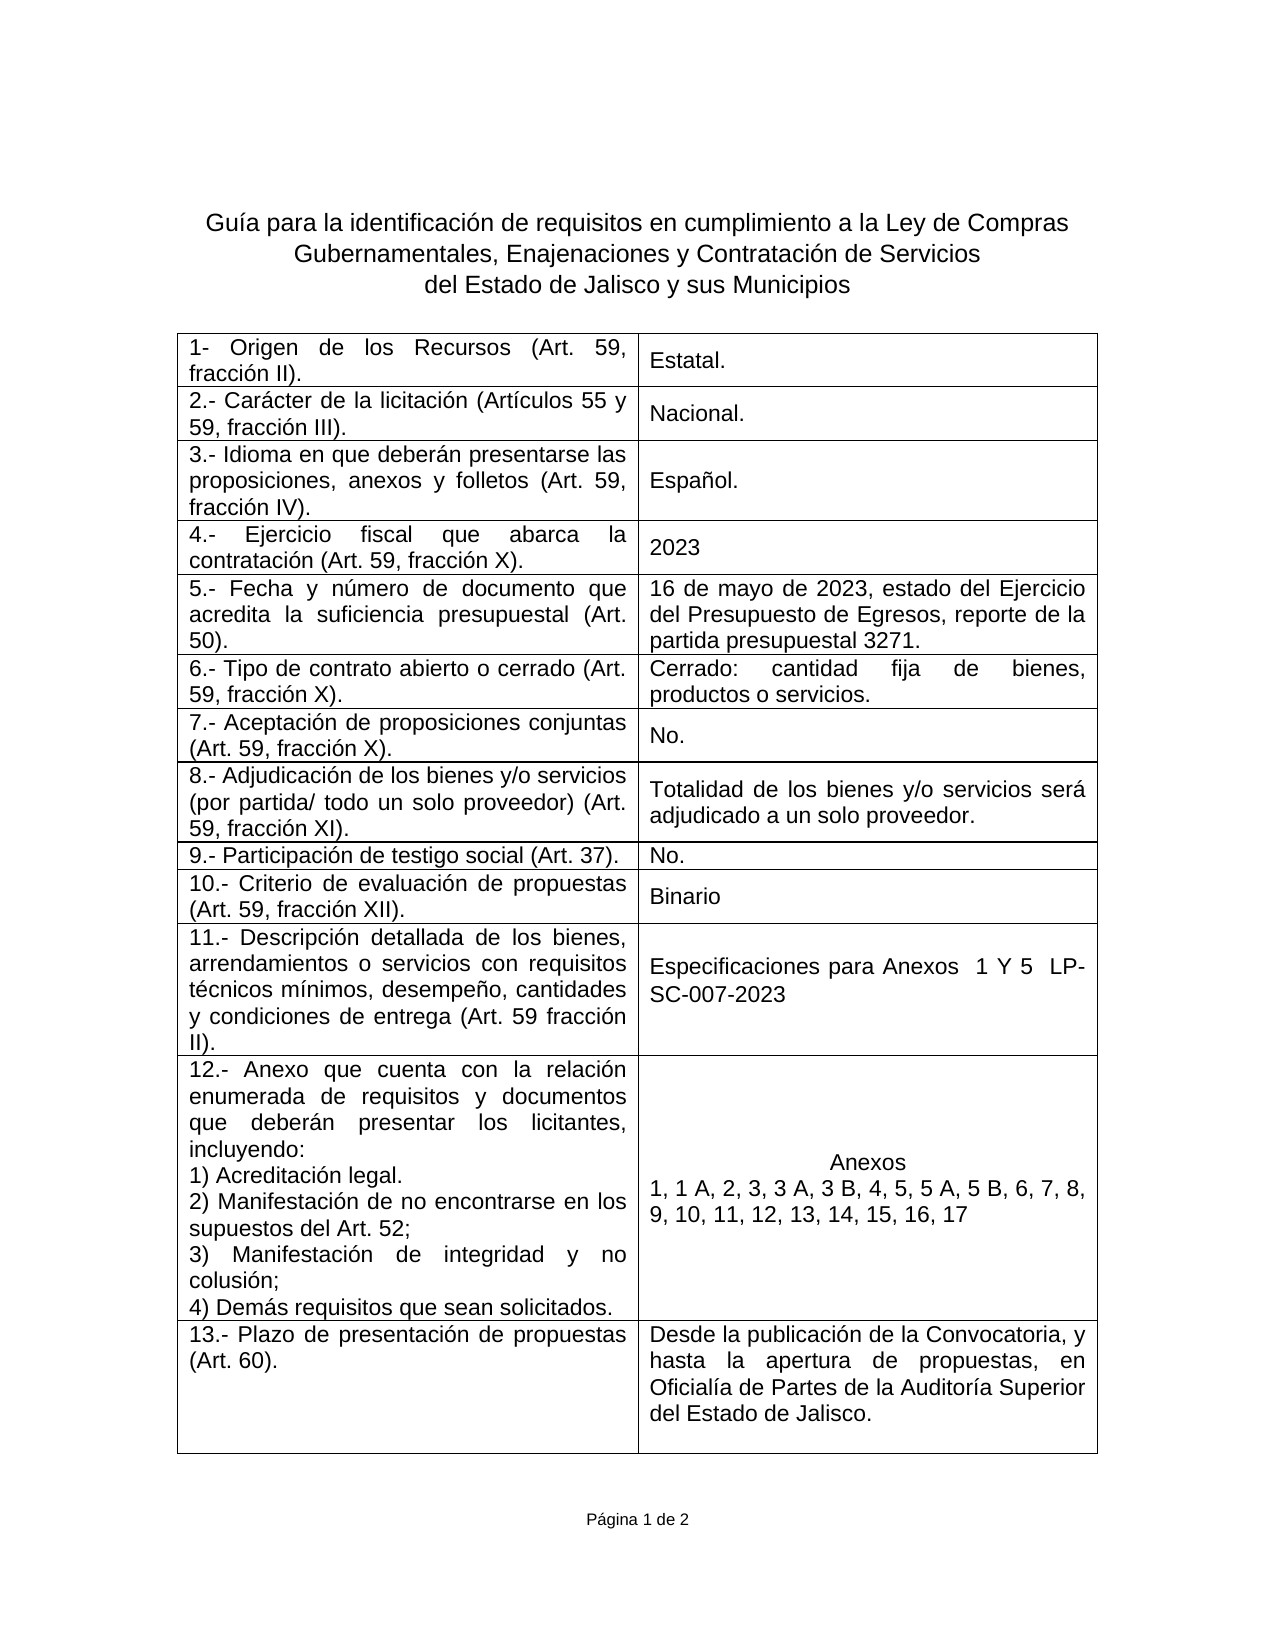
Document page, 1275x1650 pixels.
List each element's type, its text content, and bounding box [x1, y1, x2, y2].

table_cell 4.- Ejercicio fiscal que abarca la contratación (Art. 59, fracción X). [178, 521, 638, 574]
table_cell 8.- Adjudicación de los bienes y/o servicios (por partida/ todo un solo proveedor) (Art. 59, fracción XI). [178, 763, 638, 841]
table_cell No. [639, 843, 1097, 869]
table_cell 11.- Descripción detallada de los bienes, arrendamientos o servicios con requisitos técnicos mínimos, desempeño, cantidades y condiciones de entrega (Art. 59 fracción II). [178, 924, 638, 1055]
table_cell No. [639, 709, 1097, 761]
text del Estado de Jalisco y sus Municipios [148, 270, 1127, 299]
table_cell 9.- Participación de testigo social (Art. 37). [178, 843, 638, 869]
table_cell 2.- Carácter de la licitación (Artículos 55 y 59, fracción III). [178, 387, 638, 440]
table_cell Totalidad de los bienes y/o servicios será adjudicado a un solo proveedor. [639, 763, 1097, 841]
table_cell Cerrado: cantidad fija de bienes, productos o servicios. [639, 655, 1097, 708]
table_cell 7.- Aceptación de proposiciones conjuntas (Art. 59, fracción X). [178, 709, 638, 761]
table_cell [178, 1321, 638, 1453]
table_cell 10.- Criterio de evaluación de propuestas (Art. 59, fracción XII). [178, 870, 638, 923]
table_cell 6.- Tipo de contrato abierto o cerrado (Art. 59, fracción X). [178, 655, 638, 708]
table_cell Anexos 1, 1 A, 2, 3, 3 A, 3 B, 4, 5, 5 A, 5 B, 6, 7, 8, 9, 10, 11, 12, 13, 14, 15, 16, 17 [639, 1056, 1097, 1320]
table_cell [639, 1321, 1097, 1453]
table_cell Nacional. [639, 387, 1097, 440]
table_header Estatal. [639, 334, 1097, 386]
table_cell Especificaciones para Anexos 1 Y 5 LP-SC-007-2023 [639, 924, 1097, 1055]
table_cell 3.- Idioma en que deberán presentarse las proposiciones, anexos y folletos (Art. 59, fracción IV). [178, 441, 638, 520]
table_cell 16 de mayo de 2023, estado del Ejercicio del Presupuesto de Egresos, reporte de la partida presupuestal 3271. [639, 575, 1097, 654]
table_header 1- Origen de los Recursos (Art. 59, fracción II). [178, 334, 638, 386]
table_cell 12.- Anexo que cuenta con la relación enumerada de requisitos y documentos que deberán presentar los licitantes, incluyendo: 1) Acreditación legal. 2) Manifestación de no encontrarse en los supuestos del Art. 52; 3) Manifestación de integridad y no colusión; 4) Demás requisitos que sean solicitados. [178, 1056, 638, 1320]
table_cell Español. [639, 441, 1097, 520]
table_cell 5.- Fecha y número de documento que acredita la suficiencia presupuestal (Art. 50). [178, 575, 638, 654]
table_cell 2023 [639, 521, 1097, 574]
text Guía para la identificación de requisitos en cumplimiento a la Ley de Compras Gubernamentales, Enajenaciones y Contratación de Servicios [148, 208, 1127, 268]
table_cell Binario [639, 870, 1097, 923]
